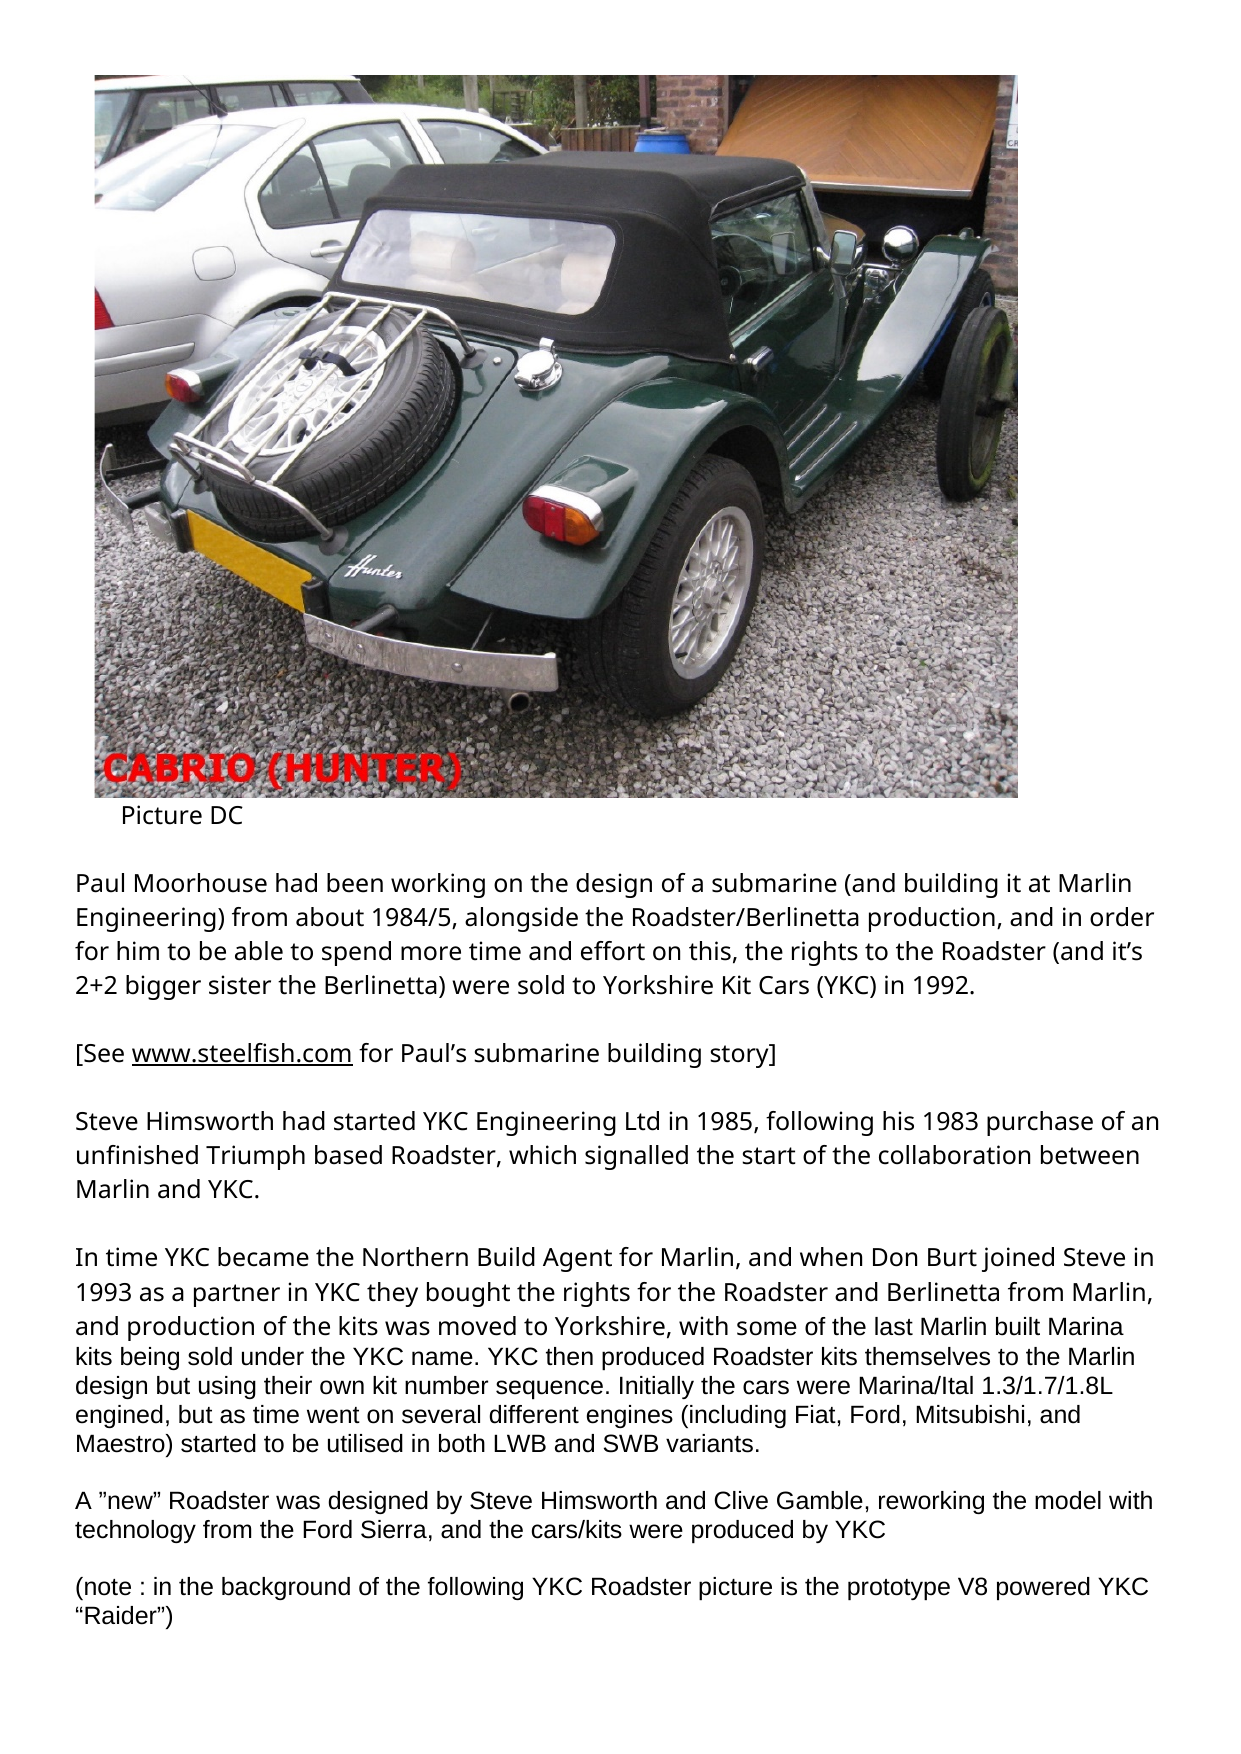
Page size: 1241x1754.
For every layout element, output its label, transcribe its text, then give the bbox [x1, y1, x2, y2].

text Picture DC [75, 797, 1165, 831]
text (note : in the background of the following YKC Roadster picture is the prototype V8 powered YKC “Raider”) [75, 1572, 1165, 1630]
text Paul Moorhouse had been working on the design of a submarine (and building it at Marlin Engineering) from about 1984/5, alongside the Roadster/Berlinetta production, and in order for him to be able to spend more time and effort on this, the rights to the Roadster (and it’s 2+2 bigger sister the Berlinetta) were sold to Yorkshire Kit Cars (YKC) in 1992. [75, 865, 1165, 1002]
text Steve Himsworth had started YKC Engineering Ltd in 1985, following his 1983 purchase of an unfinished Triumph based Roadster, which signalled the start of the collaboration between Marlin and YKC. [75, 1104, 1165, 1206]
text In time YKC became the Northern Build Agent for Marlin, and when Don Burt joined Steve in 1993 as a partner in YKC they bought the rights for the Roadster and Berlinetta from Marlin, and production of the kits was moved to Yorkshire, with some of the last Marlin built Marina kits being sold under the YKC name. YKC then produced Roadster kits themselves to the Marlin design but using their own kit number sequence. Initially the cars were Marina/Ital 1.3/1.7/1.8L engined, but as time went on several different engines (including Fiat, Ford, Mitsubishi, and Maestro) started to be utilised in both LWB and SWB variants. [75, 1240, 1165, 1457]
text [See www.steelfish.com for Paul’s submarine building story] [75, 1036, 1165, 1070]
text A ”new” Roadster was designed by Steve Himsworth and Clive Gamble, reworking the model with technology from the Ford Sierra, and the cars/kits were produced by YKC [75, 1486, 1165, 1543]
picture [94, 75, 1018, 798]
